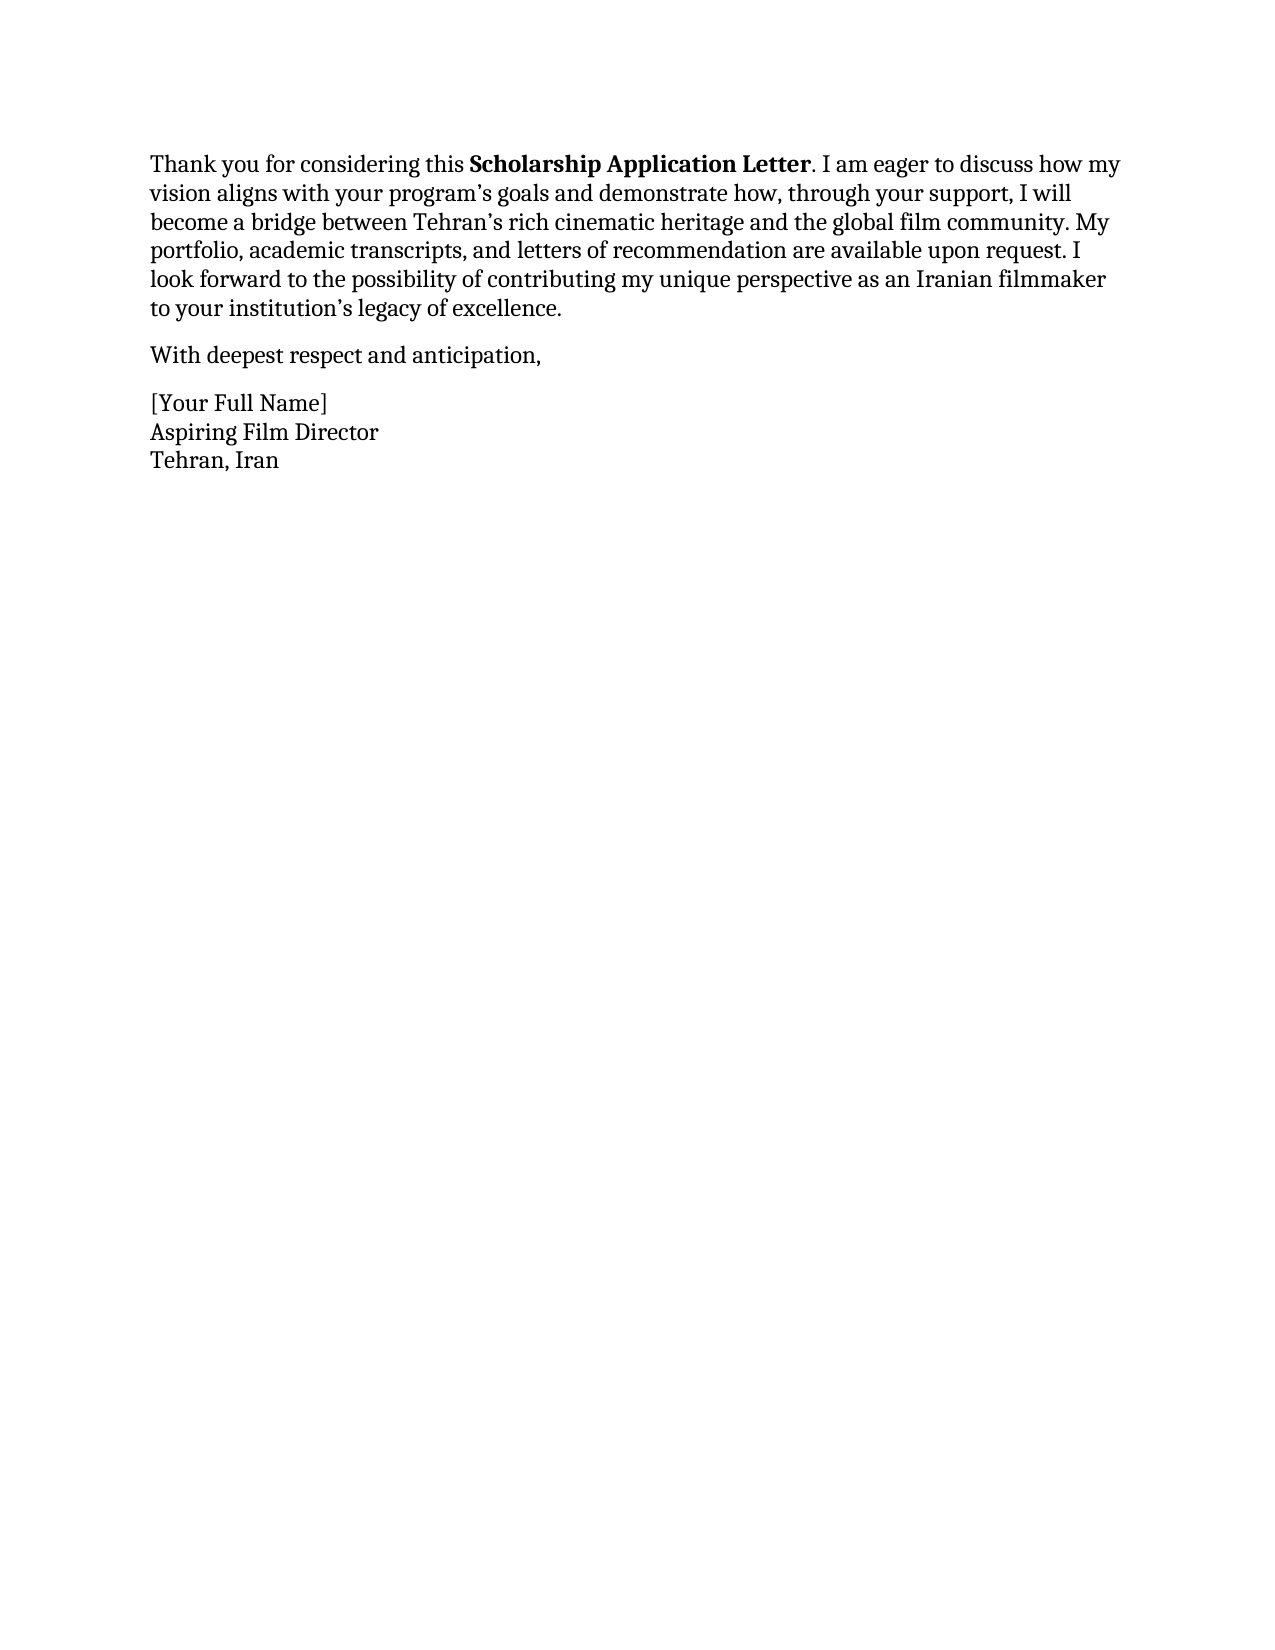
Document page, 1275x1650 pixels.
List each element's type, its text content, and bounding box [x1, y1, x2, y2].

text [Your Full Name] Aspiring Film Director Tehran, Iran [150, 389, 1125, 475]
text Thank you for considering this Scholarship Application Letter. I am eager to discuss how my vision aligns with your program’s goals and demonstrate how, through your support, I will become a bridge between Tehran’s rich cinematic heritage and the global film community. My portfolio, academic transcripts, and letters of recommendation are available upon request. I look forward to the possibility of contributing my unique perspective as an Iranian filmmaker to your institution’s legacy of excellence. [150, 150, 1125, 322]
text With deepest respect and anticipation, [150, 341, 1125, 370]
